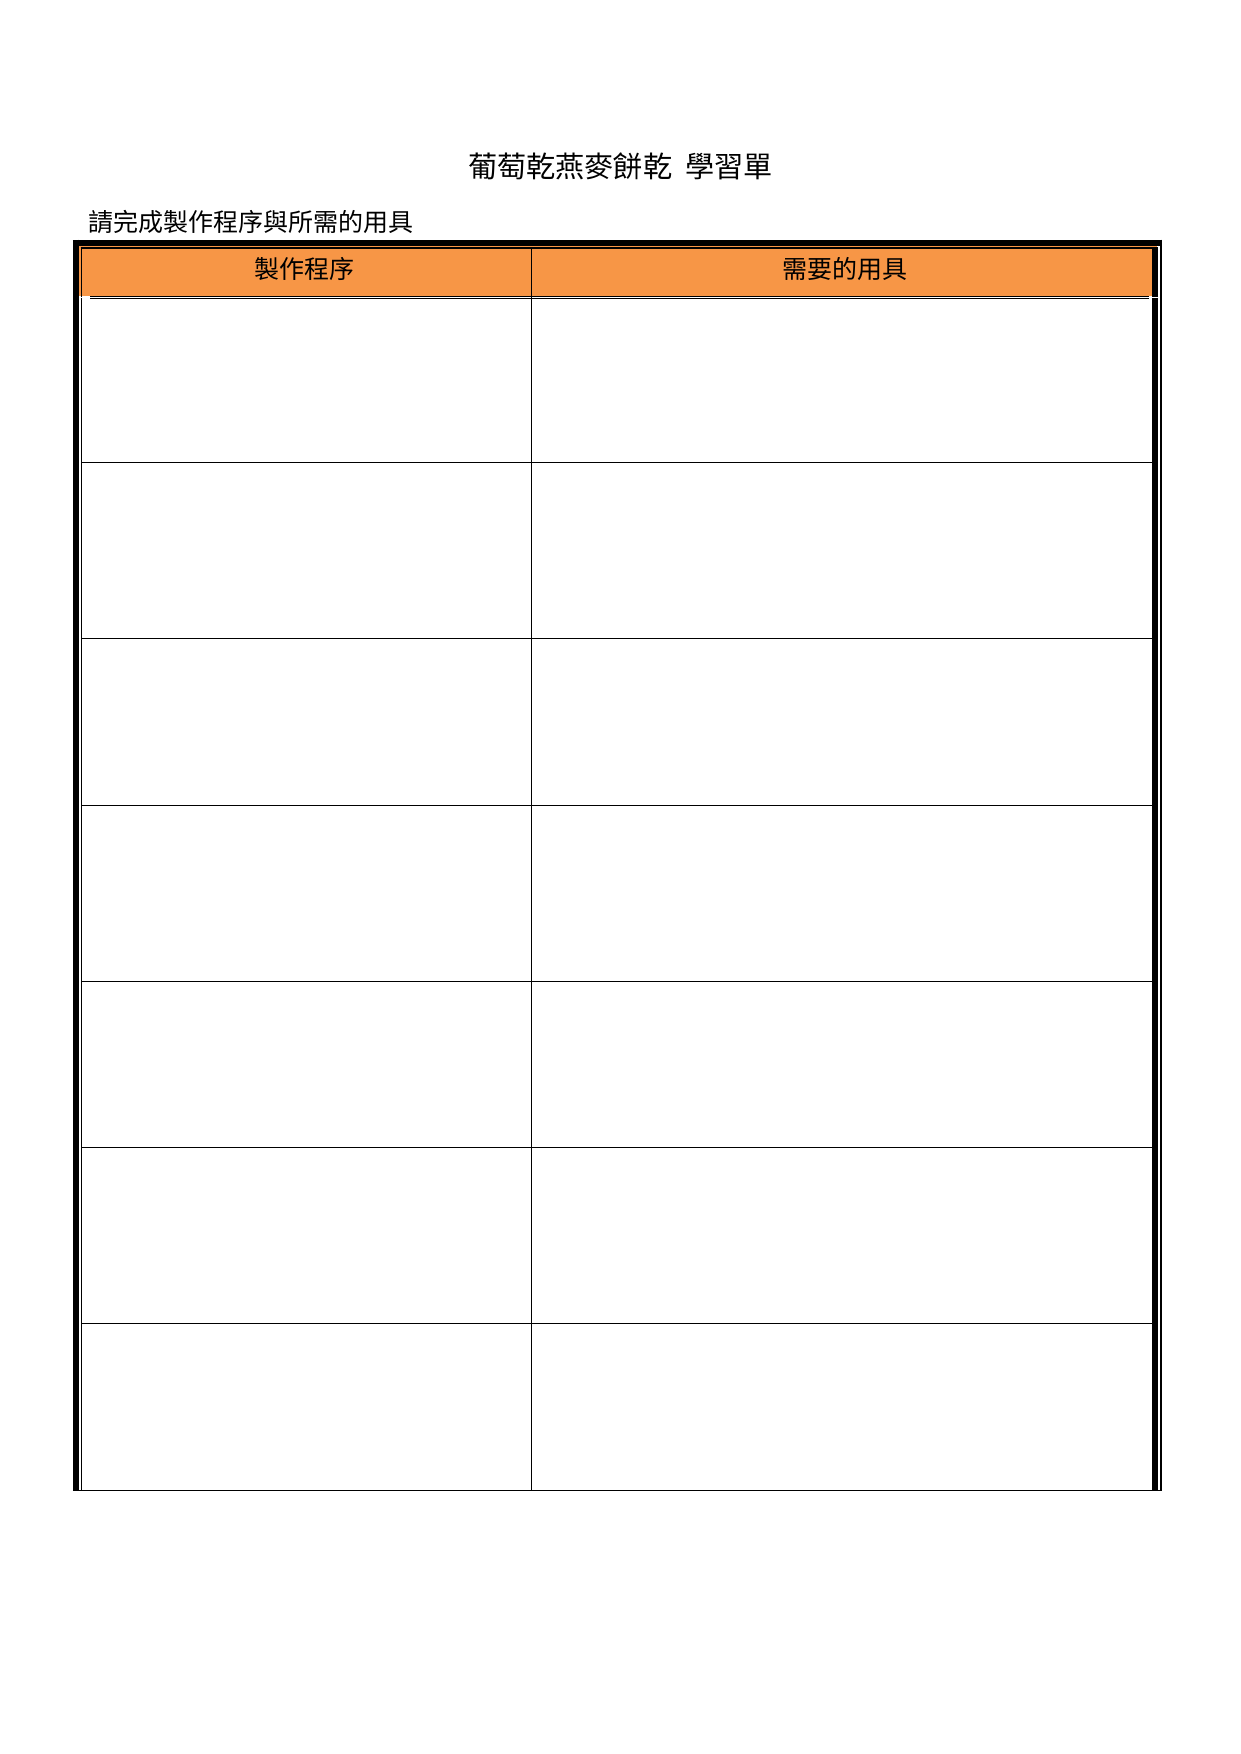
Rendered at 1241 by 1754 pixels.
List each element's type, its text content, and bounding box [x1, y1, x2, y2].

table_cell [532, 982, 1152, 1147]
table_cell [532, 639, 1152, 804]
text 請完成製作程序與所需的用具 [89, 202, 1152, 239]
table_cell [82, 296, 531, 462]
text 葡萄乾燕麥餅乾 學習單 [89, 127, 1152, 202]
table_cell [82, 806, 531, 981]
table_cell [532, 1324, 1152, 1490]
table_cell [532, 1148, 1152, 1323]
table_cell [82, 639, 531, 804]
table_header 製作程序 [82, 249, 531, 296]
table_cell [82, 982, 531, 1147]
table_cell [532, 296, 1157, 462]
table_cell [532, 806, 1152, 981]
table_cell [82, 1148, 531, 1323]
table_header 需要的用具 [532, 249, 1152, 296]
table_cell [532, 463, 1152, 638]
table_cell [82, 463, 531, 638]
table_cell [82, 1324, 531, 1490]
